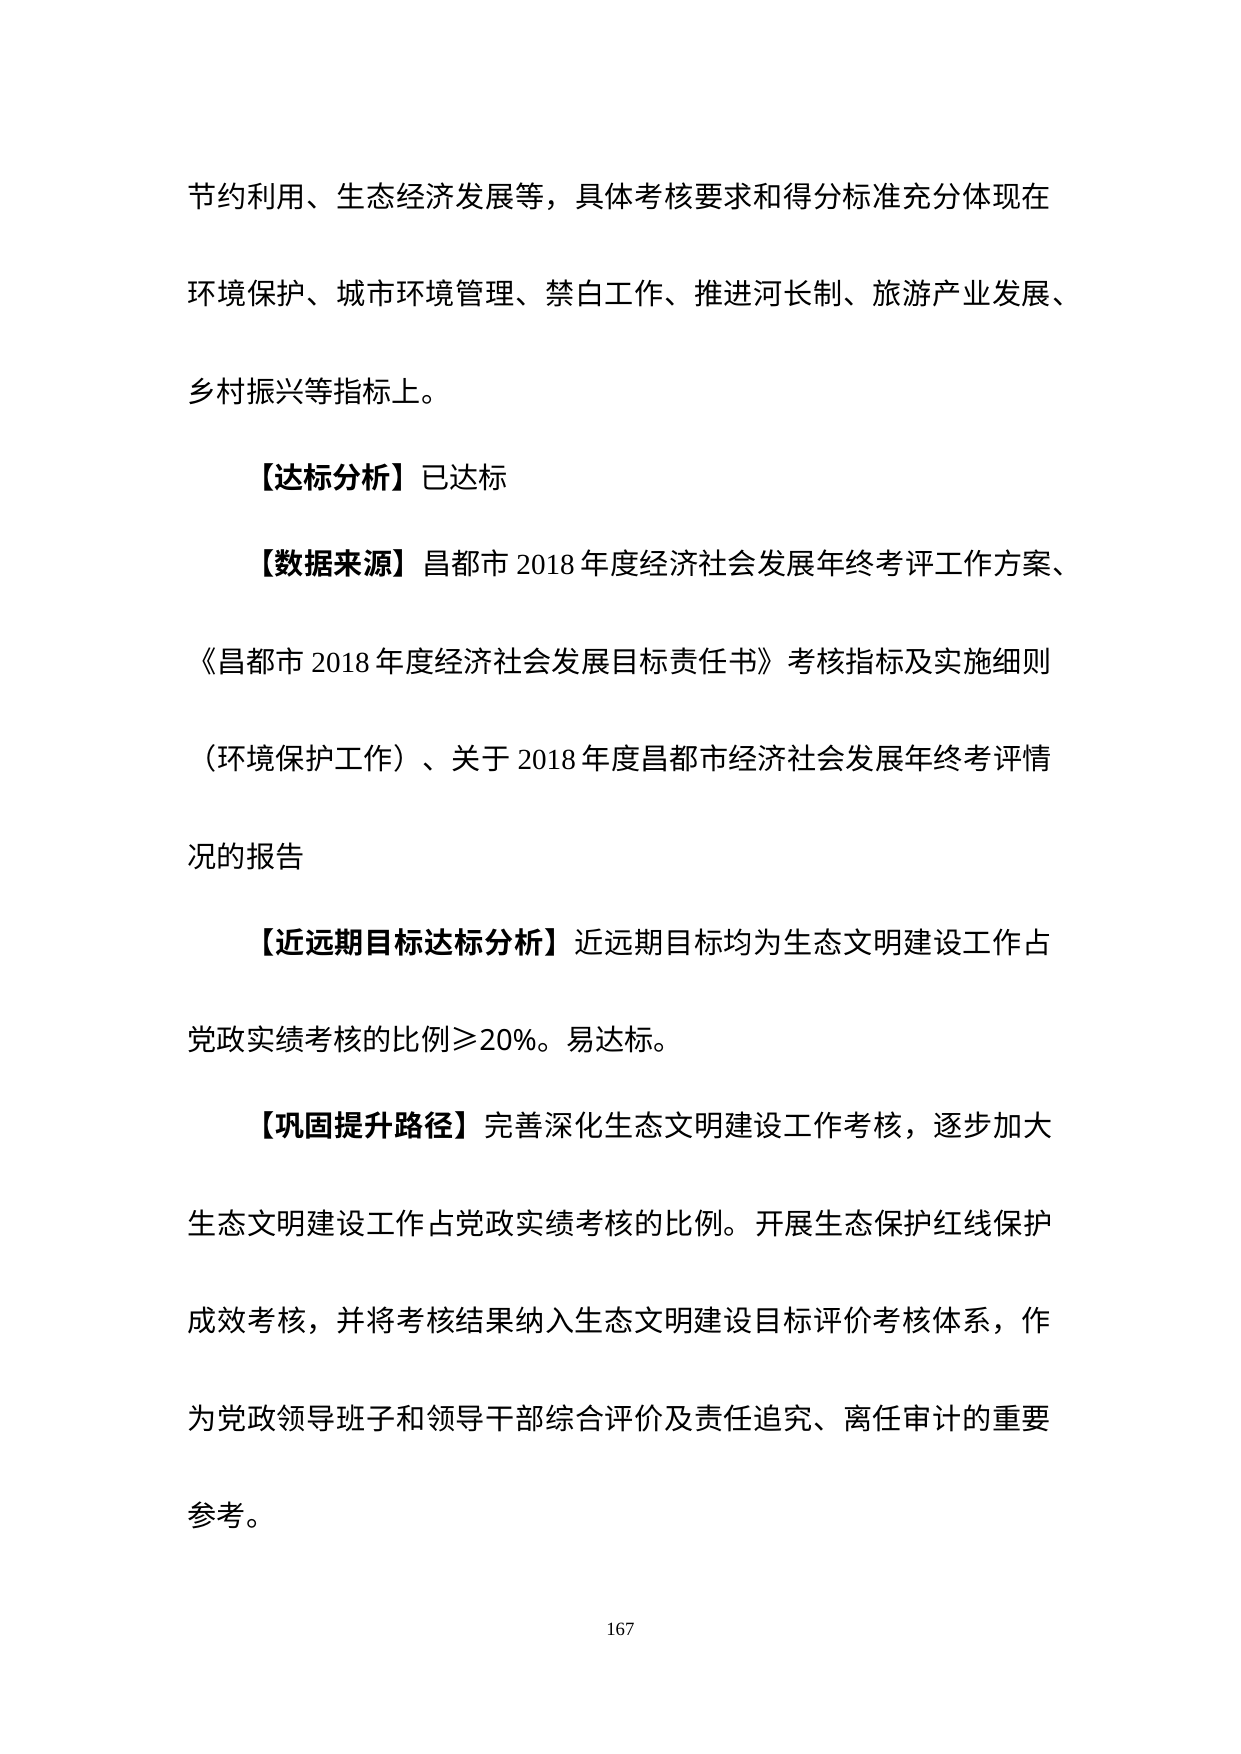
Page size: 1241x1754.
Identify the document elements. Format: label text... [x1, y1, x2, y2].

text 【达标分析】已达标 [187, 443, 1053, 508]
text 【巩固提升路径】完善深化生态文明建设工作考核，逐步加大生态文明建设工作占党政实绩考核的比例。开展生态保护红线保护成效考核，并将考核结果纳入生态文明建设目标评价考核体系，作为党政领导班子和领导干部综合评价及责任追究、离任审计的重要参考。 [187, 1092, 1053, 1547]
text 【近远期目标达标分析】近远期目标均为生态文明建设工作占党政实绩考核的比例≥20%。易达标。 [187, 908, 1053, 1070]
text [187, 162, 1053, 422]
text 【数据来源】昌都市2018年度经济社会发展年终考评工作方案、《昌都市2018年度经济社会发展目标责任书》考核指标及实施细则（环境保护工作）、关于2018年度昌都市经济社会发展年终考评情况的报告 [187, 529, 1053, 887]
